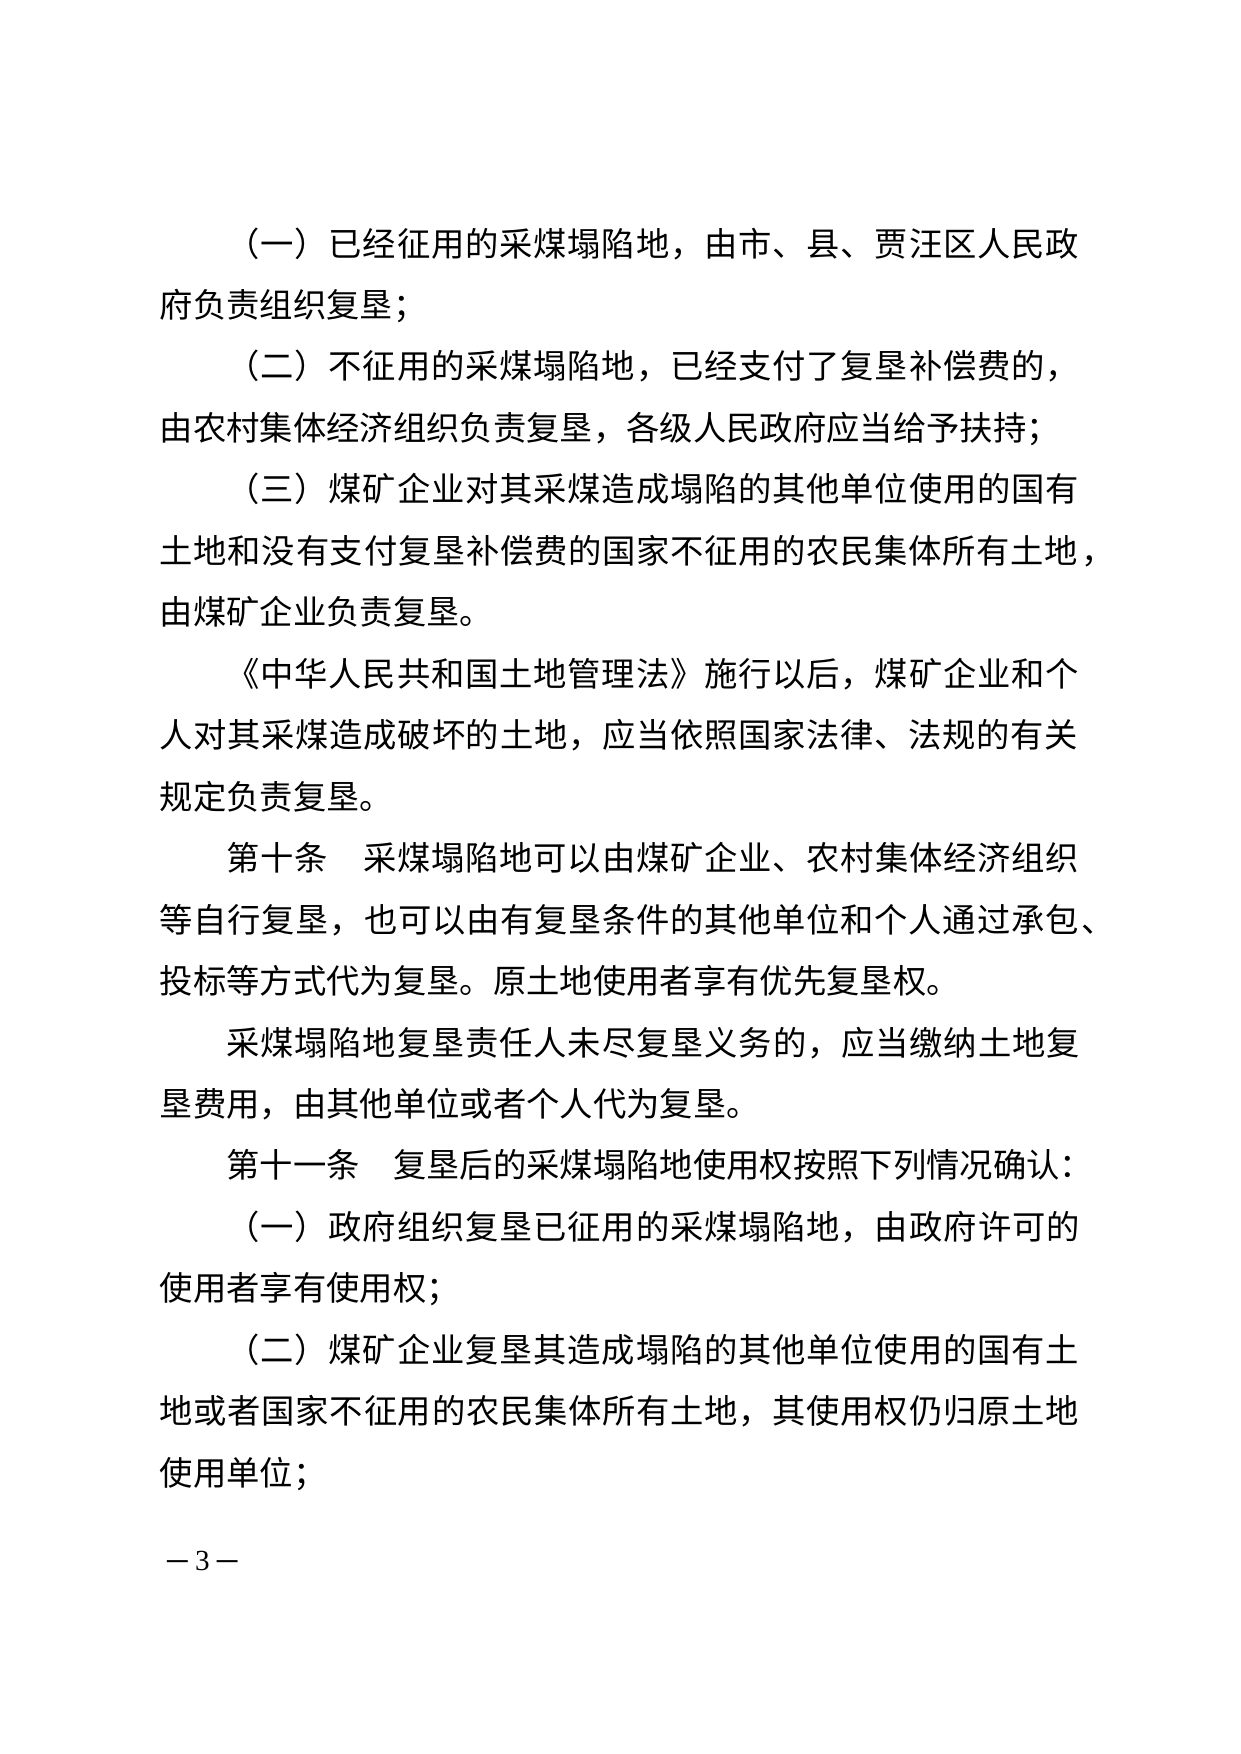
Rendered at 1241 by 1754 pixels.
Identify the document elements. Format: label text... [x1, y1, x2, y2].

text （二）煤矿企业复垦其造成塌陷的其他单位使用的国有土地或者国家不征用的农民集体所有土地，其使用权仍归原土地使用单位； [159, 1313, 1081, 1497]
text 第十条 采煤塌陷地可以由煤矿企业、农村集体经济组织等自行复垦，也可以由有复垦条件的其他单位和个人通过承包、投标等方式代为复垦。原土地使用者享有优先复垦权。 [159, 821, 1081, 1006]
text （二）不征用的采煤塌陷地，已经支付了复垦补偿费的，由农村集体经济组织负责复垦，各级人民政府应当给予扶持； [159, 330, 1081, 453]
text 《中华人民共和国土地管理法》施行以后，煤矿企业和个人对其采煤造成破坏的土地，应当依照国家法律、法规的有关规定负责复垦。 [159, 637, 1081, 821]
text 采煤塌陷地复垦责任人未尽复垦义务的，应当缴纳土地复垦费用，由其他单位或者个人代为复垦。 [159, 1006, 1081, 1129]
text （三）煤矿企业对其采煤造成塌陷的其他单位使用的国有土地和没有支付复垦补偿费的国家不征用的农民集体所有土地，由煤矿企业负责复垦。 [159, 453, 1081, 637]
text 第十一条 复垦后的采煤塌陷地使用权按照下列情况确认： [159, 1129, 1081, 1190]
text （一）政府组织复垦已征用的采煤塌陷地，由政府许可的使用者享有使用权； [159, 1190, 1081, 1313]
text （一）已经征用的采煤塌陷地，由市、县、贾汪区人民政府负责组织复垦； [159, 207, 1081, 330]
